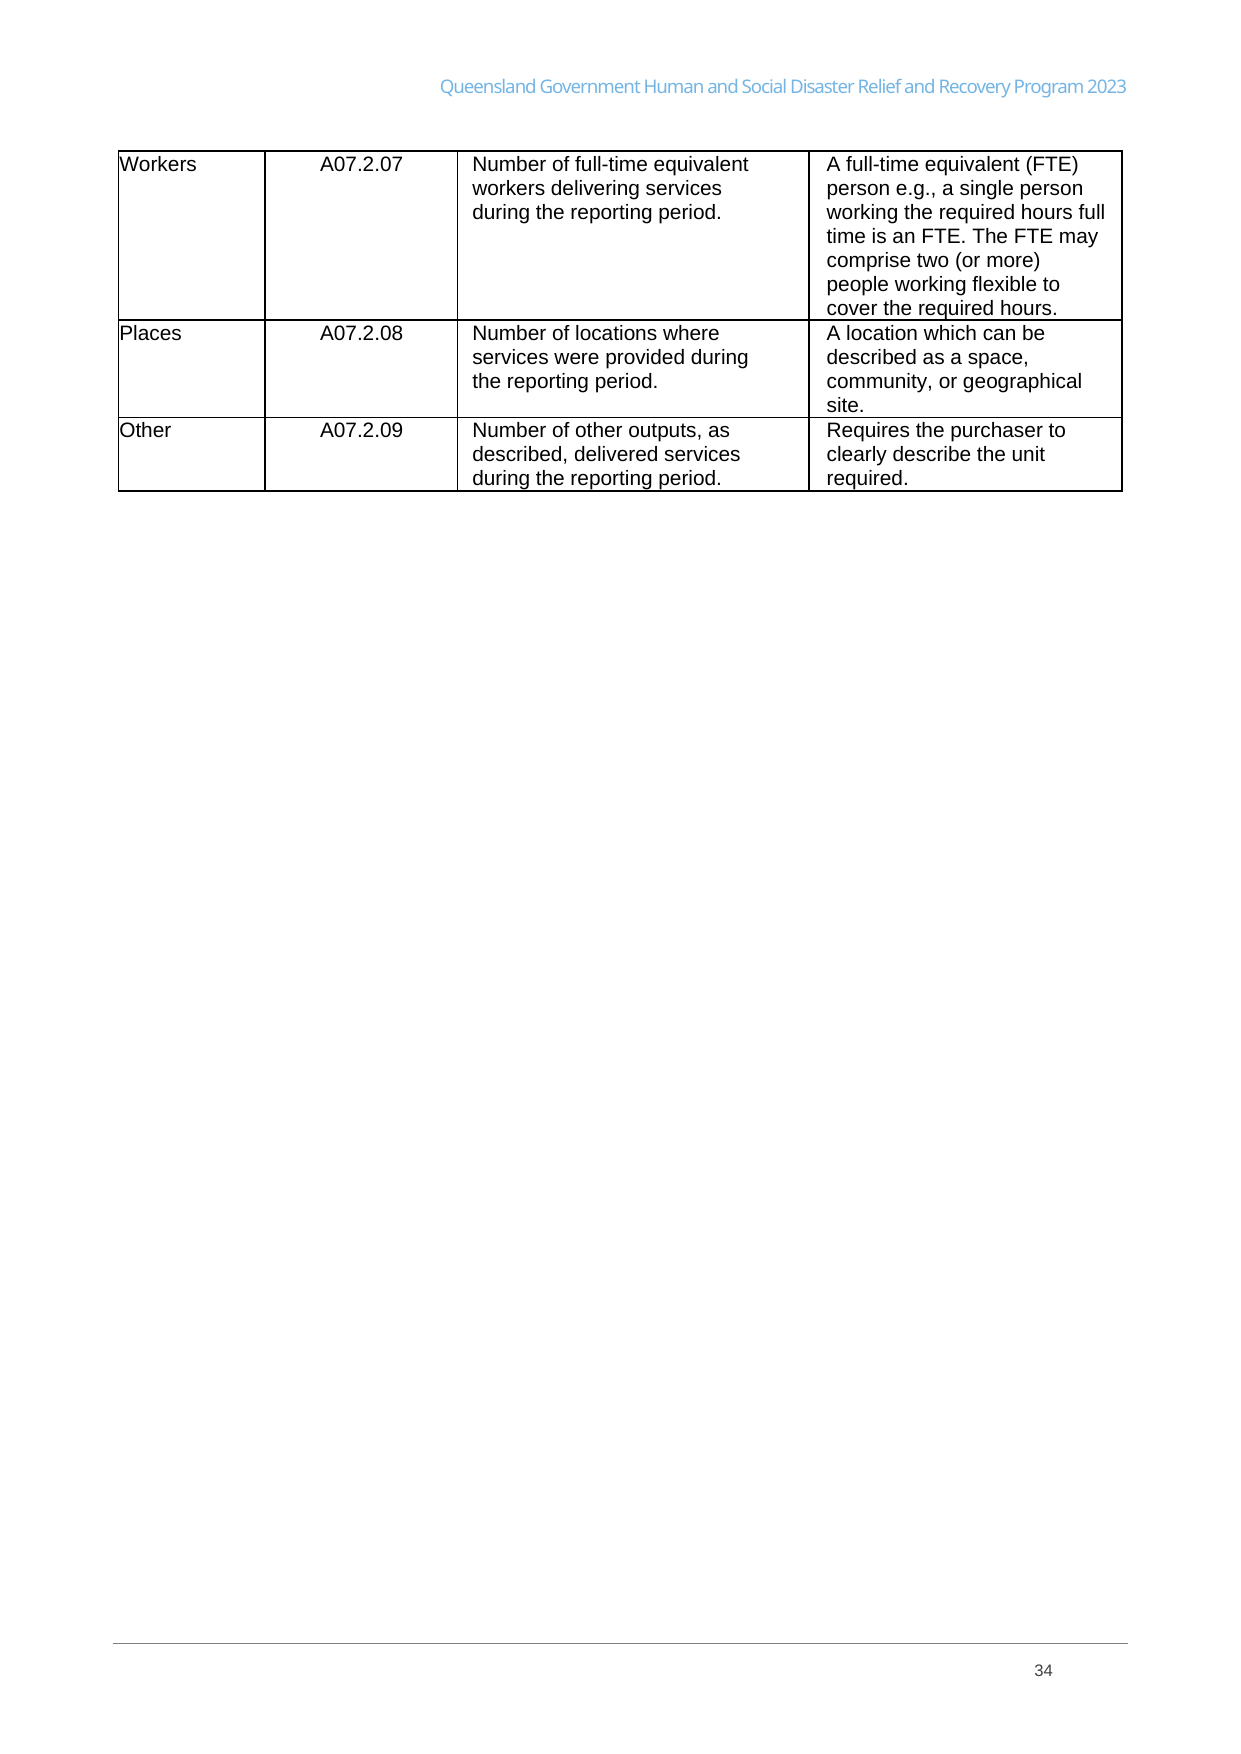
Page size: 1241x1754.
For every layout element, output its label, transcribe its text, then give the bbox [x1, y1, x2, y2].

table_cell A location which can be described as a space, community, or geographical site. [810, 321, 1121, 417]
table_cell Other [119, 418, 264, 490]
table_cell A full-time equivalent (FTE) person e.g., a single person working the required hours full time is an FTE. The FTE may comprise two (or more) people working flexible to cover the required hours. [810, 152, 1121, 319]
table_cell A07.2.08 [266, 321, 457, 417]
table_cell Requires the purchaser to clearly describe the unit required. [810, 418, 1121, 490]
table_cell Workers [119, 152, 264, 319]
table_cell A07.2.09 [266, 418, 457, 490]
table_cell Places [119, 321, 264, 417]
table_cell A07.2.07 [266, 152, 457, 319]
table_cell Number of full-time equivalent workers delivering services during the reporting period. [458, 152, 808, 319]
table_cell Number of locations where services were provided during the reporting period. [458, 321, 808, 417]
table_cell Number of other outputs, as described, delivered services during the reporting period. [458, 418, 808, 490]
